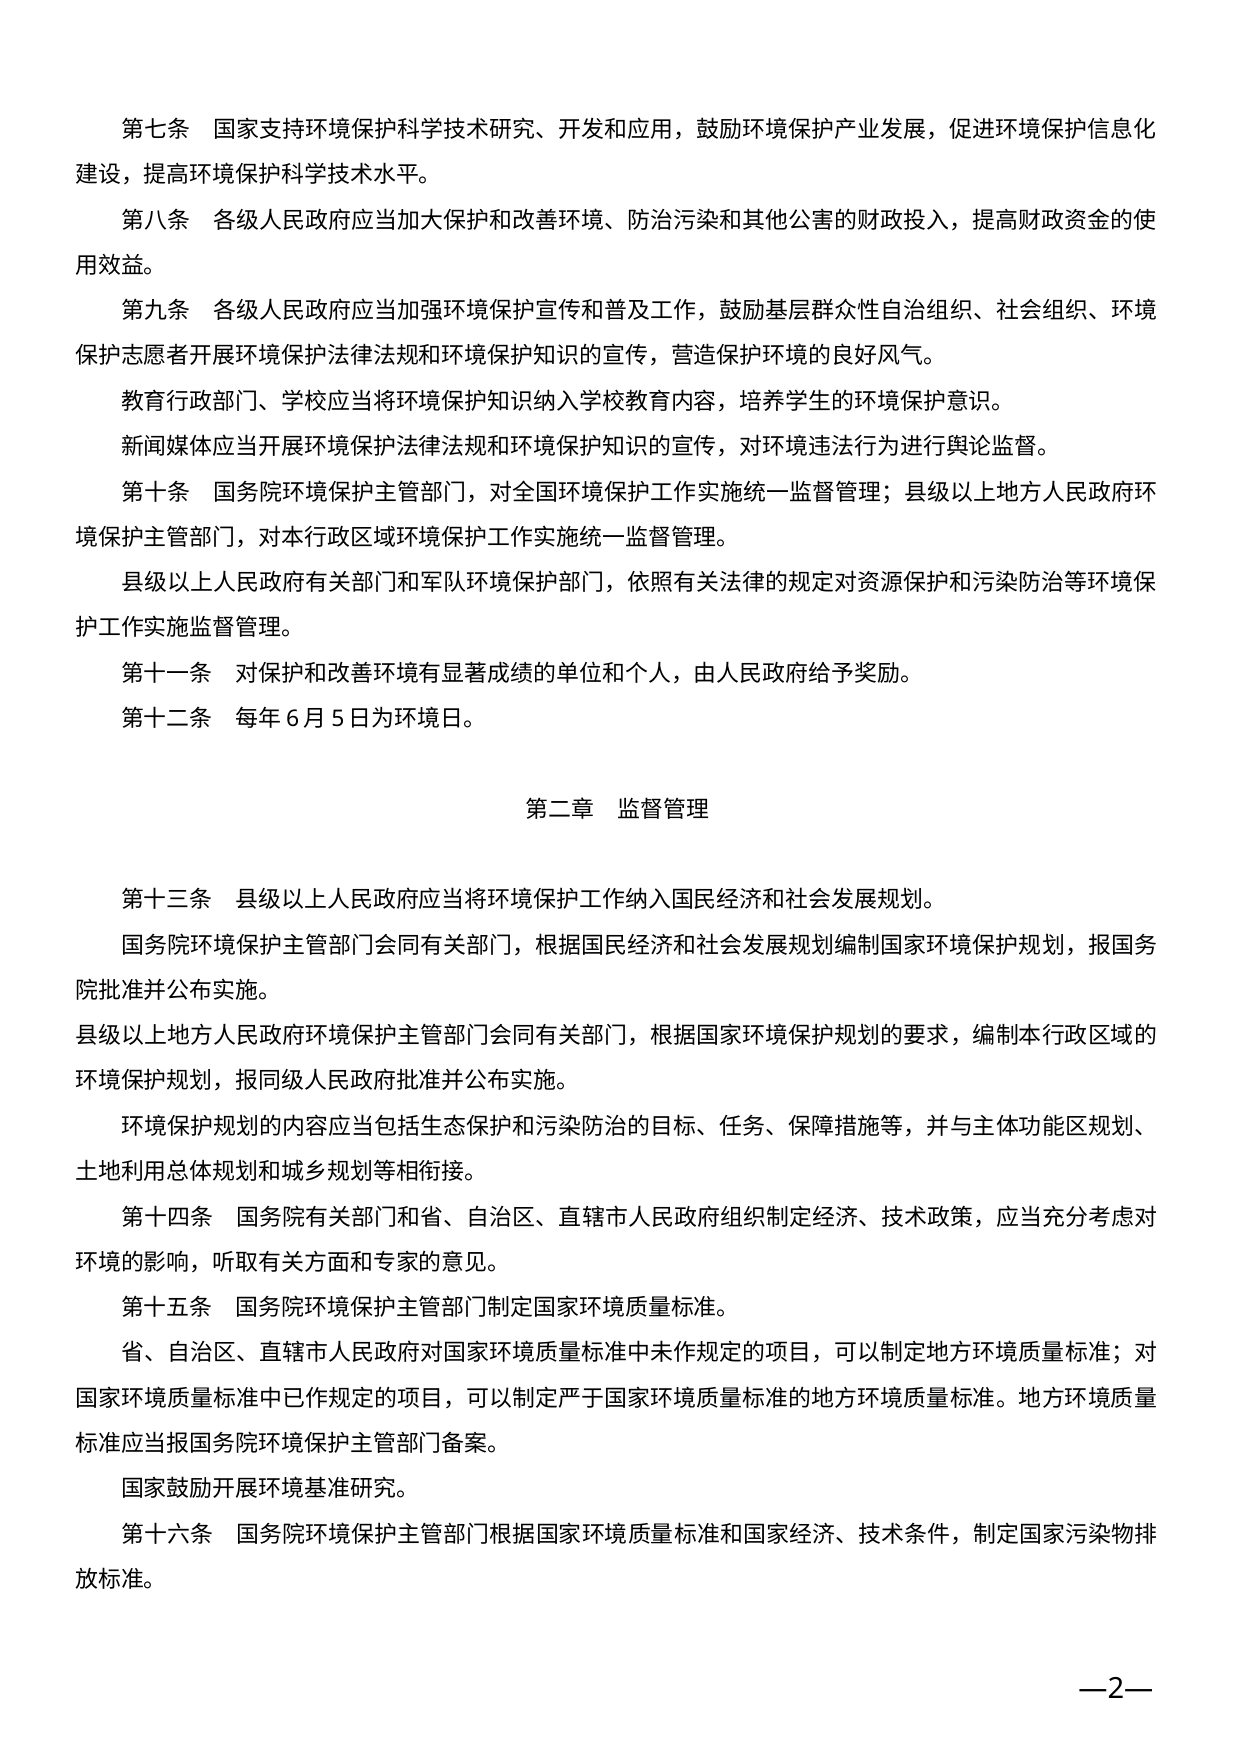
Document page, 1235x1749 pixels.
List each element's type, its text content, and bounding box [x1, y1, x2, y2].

text 第十三条 县级以上人民政府应当将环境保护工作纳入国民经济和社会发展规划。 [75, 875, 1159, 920]
text 第十二条 每年6月5日为环境日。 [75, 694, 1159, 739]
text 第二章 监督管理 [75, 784, 1159, 830]
text 第十条 国务院环境保护主管部门，对全国环境保护工作实施统一监督管理；县级以上地方人民政府环境保护主管部门，对本行政区域环境保护工作实施统一监督管理。 [75, 467, 1159, 558]
text 第九条 各级人民政府应当加强环境保护宣传和普及工作，鼓励基层群众性自治组织、社会组织、环境保护志愿者开展环境保护法律法规和环境保护知识的宣传，营造保护环境的良好风气。 [75, 286, 1159, 377]
text 教育行政部门、学校应当将环境保护知识纳入学校教育内容，培养学生的环境保护意识。 [75, 377, 1159, 422]
text 县级以上地方人民政府环境保护主管部门会同有关部门，根据国家环境保护规划的要求，编制本行政区域的环境保护规划，报同级人民政府批准并公布实施。 [75, 1011, 1159, 1102]
text 第八条 各级人民政府应当加大保护和改善环境、防治污染和其他公害的财政投入，提高财政资金的使用效益。 [75, 195, 1159, 286]
text 新闻媒体应当开展环境保护法律法规和环境保护知识的宣传，对环境违法行为进行舆论监督。 [75, 422, 1159, 467]
text 县级以上人民政府有关部门和军队环境保护部门，依照有关法律的规定对资源保护和污染防治等环境保护工作实施监督管理。 [75, 558, 1159, 648]
text 第七条 国家支持环境保护科学技术研究、开发和应用，鼓励环境保护产业发展，促进环境保护信息化建设，提高环境保护科学技术水平。 [75, 105, 1159, 195]
text 第十四条 国务院有关部门和省、自治区、直辖市人民政府组织制定经济、技术政策，应当充分考虑对环境的影响，听取有关方面和专家的意见。 [75, 1192, 1159, 1283]
text 第十一条 对保护和改善环境有显著成绩的单位和个人，由人民政府给予奖励。 [75, 648, 1159, 694]
text 环境保护规划的内容应当包括生态保护和污染防治的目标、任务、保障措施等，并与主体功能区规划、土地利用总体规划和城乡规划等相衔接。 [75, 1102, 1159, 1192]
text 第十六条 国务院环境保护主管部门根据国家环境质量标准和国家经济、技术条件，制定国家污染物排放标准。 [75, 1509, 1159, 1600]
text 国家鼓励开展环境基准研究。 [75, 1464, 1159, 1509]
text 省、自治区、直辖市人民政府对国家环境质量标准中未作规定的项目，可以制定地方环境质量标准；对国家环境质量标准中已作规定的项目，可以制定严于国家环境质量标准的地方环境质量标准。地方环境质量标准应当报国务院环境保护主管部门备案。 [75, 1328, 1159, 1464]
text 第十五条 国务院环境保护主管部门制定国家环境质量标准。 [75, 1283, 1159, 1328]
text 国务院环境保护主管部门会同有关部门，根据国民经济和社会发展规划编制国家环境保护规划，报国务院批准并公布实施。 [75, 920, 1159, 1011]
